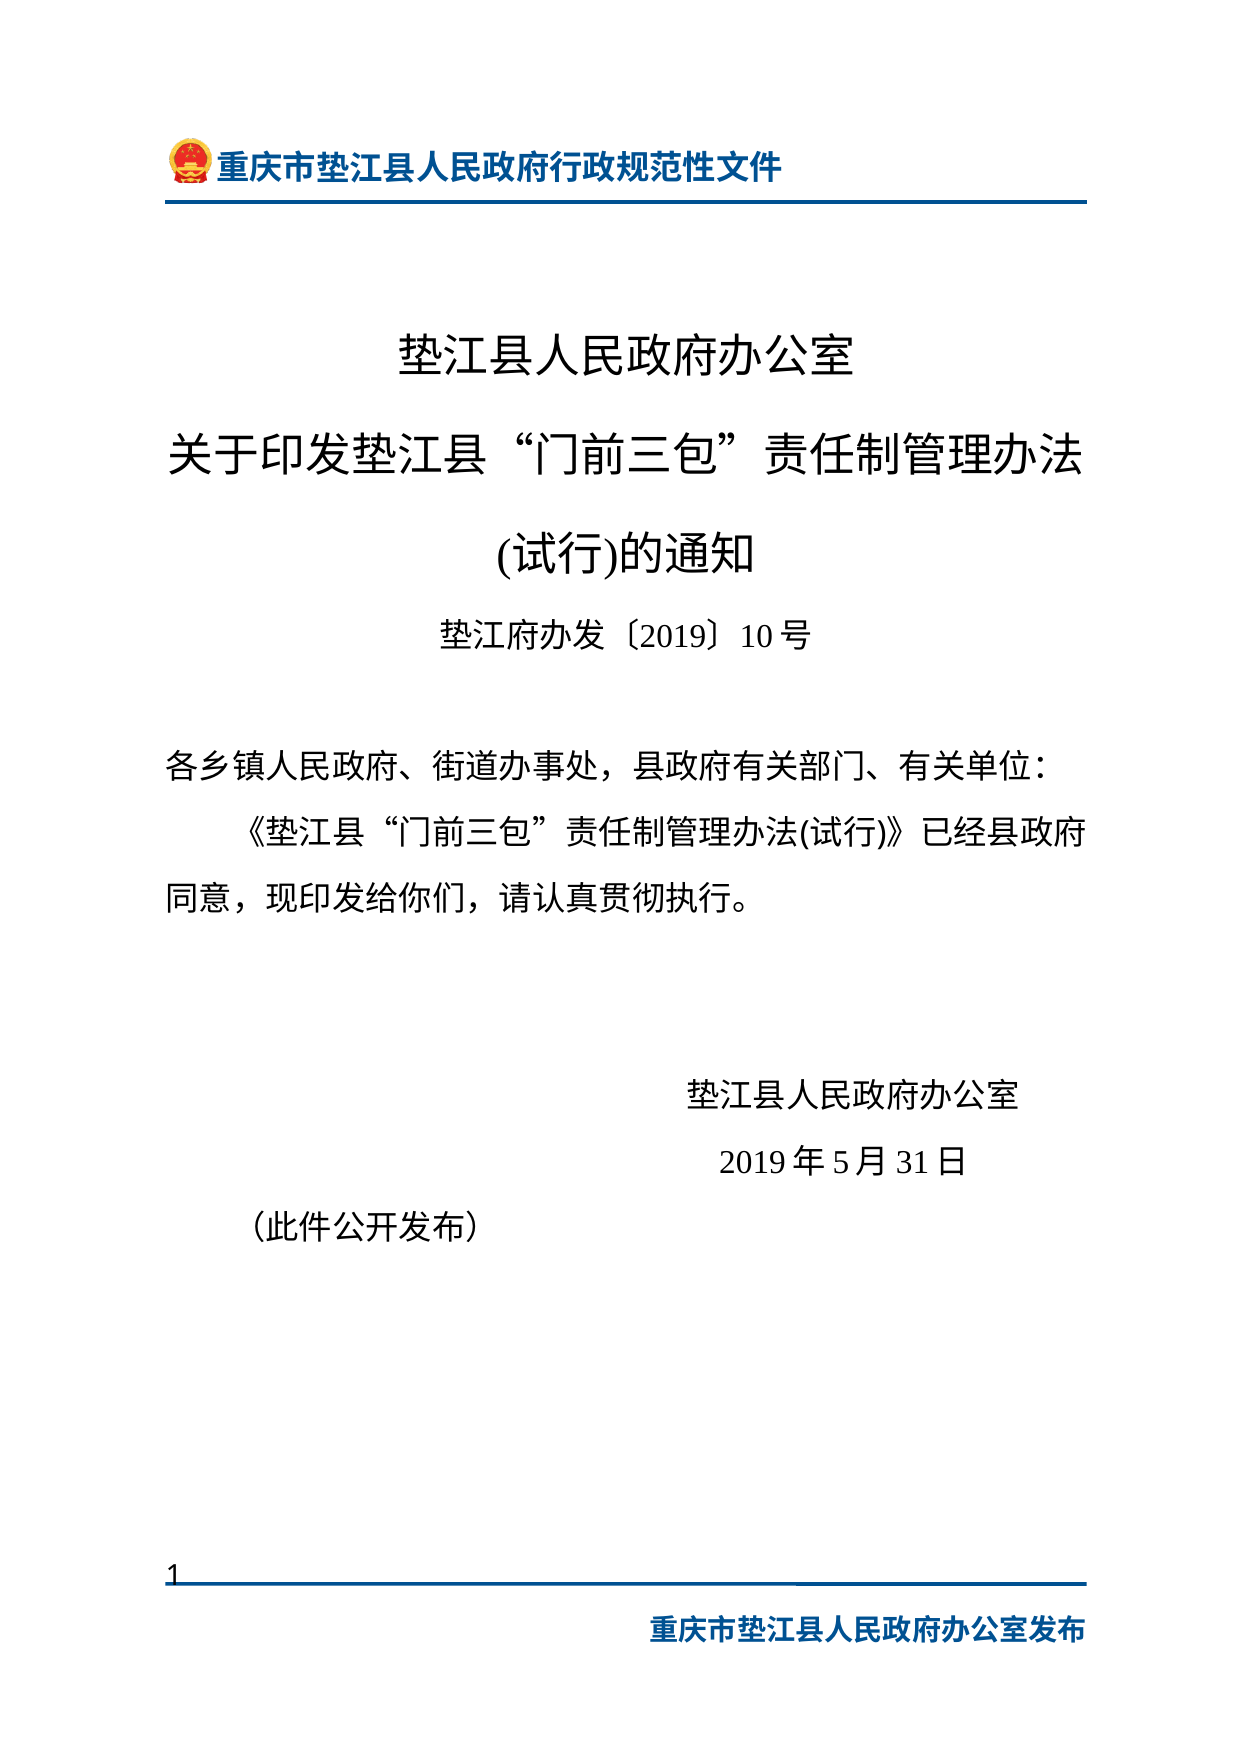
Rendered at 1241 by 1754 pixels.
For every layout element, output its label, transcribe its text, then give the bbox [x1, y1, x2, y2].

subtitle 垫江县人民政府办公室 [165, 303, 1087, 402]
text （此件公开发布） [165, 1192, 1087, 1258]
text 垫江府办发〔2019〕10号 [165, 599, 1087, 665]
text 2019年5月31日 [165, 1126, 1087, 1192]
picture [165, 136, 216, 187]
text 关于印发垫江县“门前三包”责任制管理办法(试行)的通知 [165, 402, 1087, 599]
text 各乡镇人民政府、街道办事处，县政府有关部门、有关单位： [165, 731, 1087, 797]
text 垫江县人民政府办公室 [165, 1060, 1087, 1126]
text 《垫江县“门前三包”责任制管理办法(试行)》已经县政府同意，现印发给你们，请认真贯彻执行。 [165, 797, 1087, 929]
